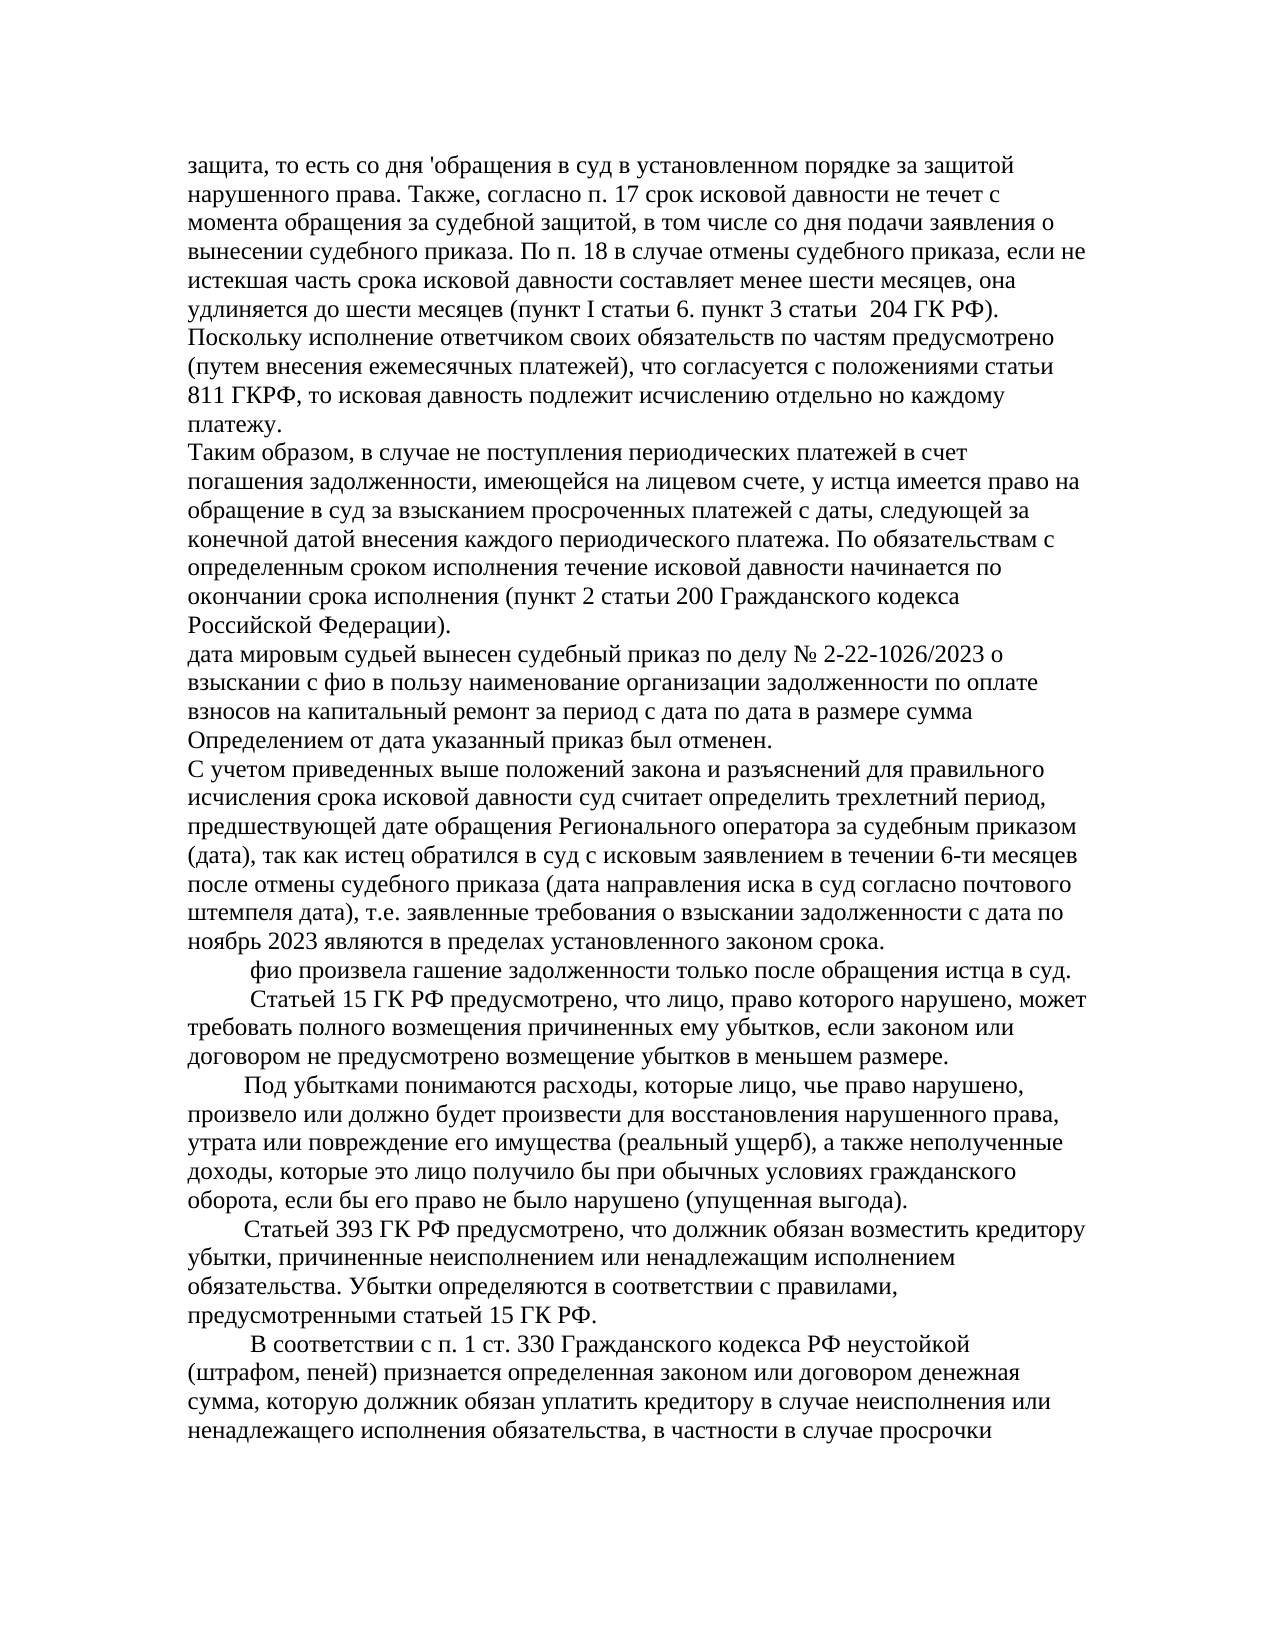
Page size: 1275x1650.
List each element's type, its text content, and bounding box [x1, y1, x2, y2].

text С учетом приведенных выше положений закона и разъяснений для правильного исчисления срока исковой давности суд считает определить трехлетний период, предшествующей дате обращения Регионального оператора за судебным приказом (дата), так как истец обратился в суд с исковым заявлением в течении 6-ти месяцев после отмены судебного приказа (дата направления иска в суд согласно почтового штемпеля дата), т.е. заявленные требования о взыскании задолженности с дата по ноябрь 2023 являются в пределах установленного законом срока. [187, 754, 1087, 955]
text Статьей 393 ГК РФ предусмотрено, что должник обязан возместить кредитору убытки, причиненные неисполнением или ненадлежащим исполнением обязательства. Убытки определяются в соответствии с правилами, предусмотренными статьей 15 ГК РФ. [187, 1214, 1087, 1329]
text Поскольку исполнение ответчиком своих обязательств по частям предусмотрено (путем внесения ежемесячных платежей), что согласуется с положениями статьи 811 ГКРФ, то исковая давность подлежит исчислению отдельно но каждому платежу. [187, 322, 1087, 437]
text Под убытками понимаются расходы, которые лицо, чье право нарушено, произвело или должно будет произвести для восстановления нарушенного права, утрата или повреждение его имущества (реальный ущерб), а также неполученные доходы, которые это лицо получило бы при обычных условиях гражданского оборота, если бы его право не было нарушено (упущенная выгода). [187, 1070, 1087, 1214]
text Статьей 15 ГК РФ предусмотрено, что лицо, право которого нарушено, может требовать полного возмещения причиненных ему убытков, если законом или договором не предусмотрено возмещение убытков в меньшем размере. [187, 984, 1087, 1070]
text Таким образом, в случае не поступления периодических платежей в счет погашения задолженности, имеющейся на лицевом счете, у истца имеется право на обращение в суд за взысканием просроченных платежей с даты, следующей за конечной датой внесения каждого периодического платежа. По обязательствам с определенным сроком исполнения течение исковой давности начинается по окончании срока исполнения (пункт 2 статьи 200 Гражданского кодекса Российской Федерации). [187, 437, 1087, 639]
text дата мировым судьей вынесен судебный приказ по делу № 2-22-1026/2023 о взыскании с фио в пользу наименование организации задолженности по оплате взносов на капитальный ремонт за период с дата по дата в размере сумма Определением от дата указанный приказ был отменен. [187, 639, 1087, 754]
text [187, 1329, 1087, 1444]
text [187, 150, 1087, 322]
text фио произвела гашение задолженности только после обращения истца в суд. [187, 955, 1087, 984]
